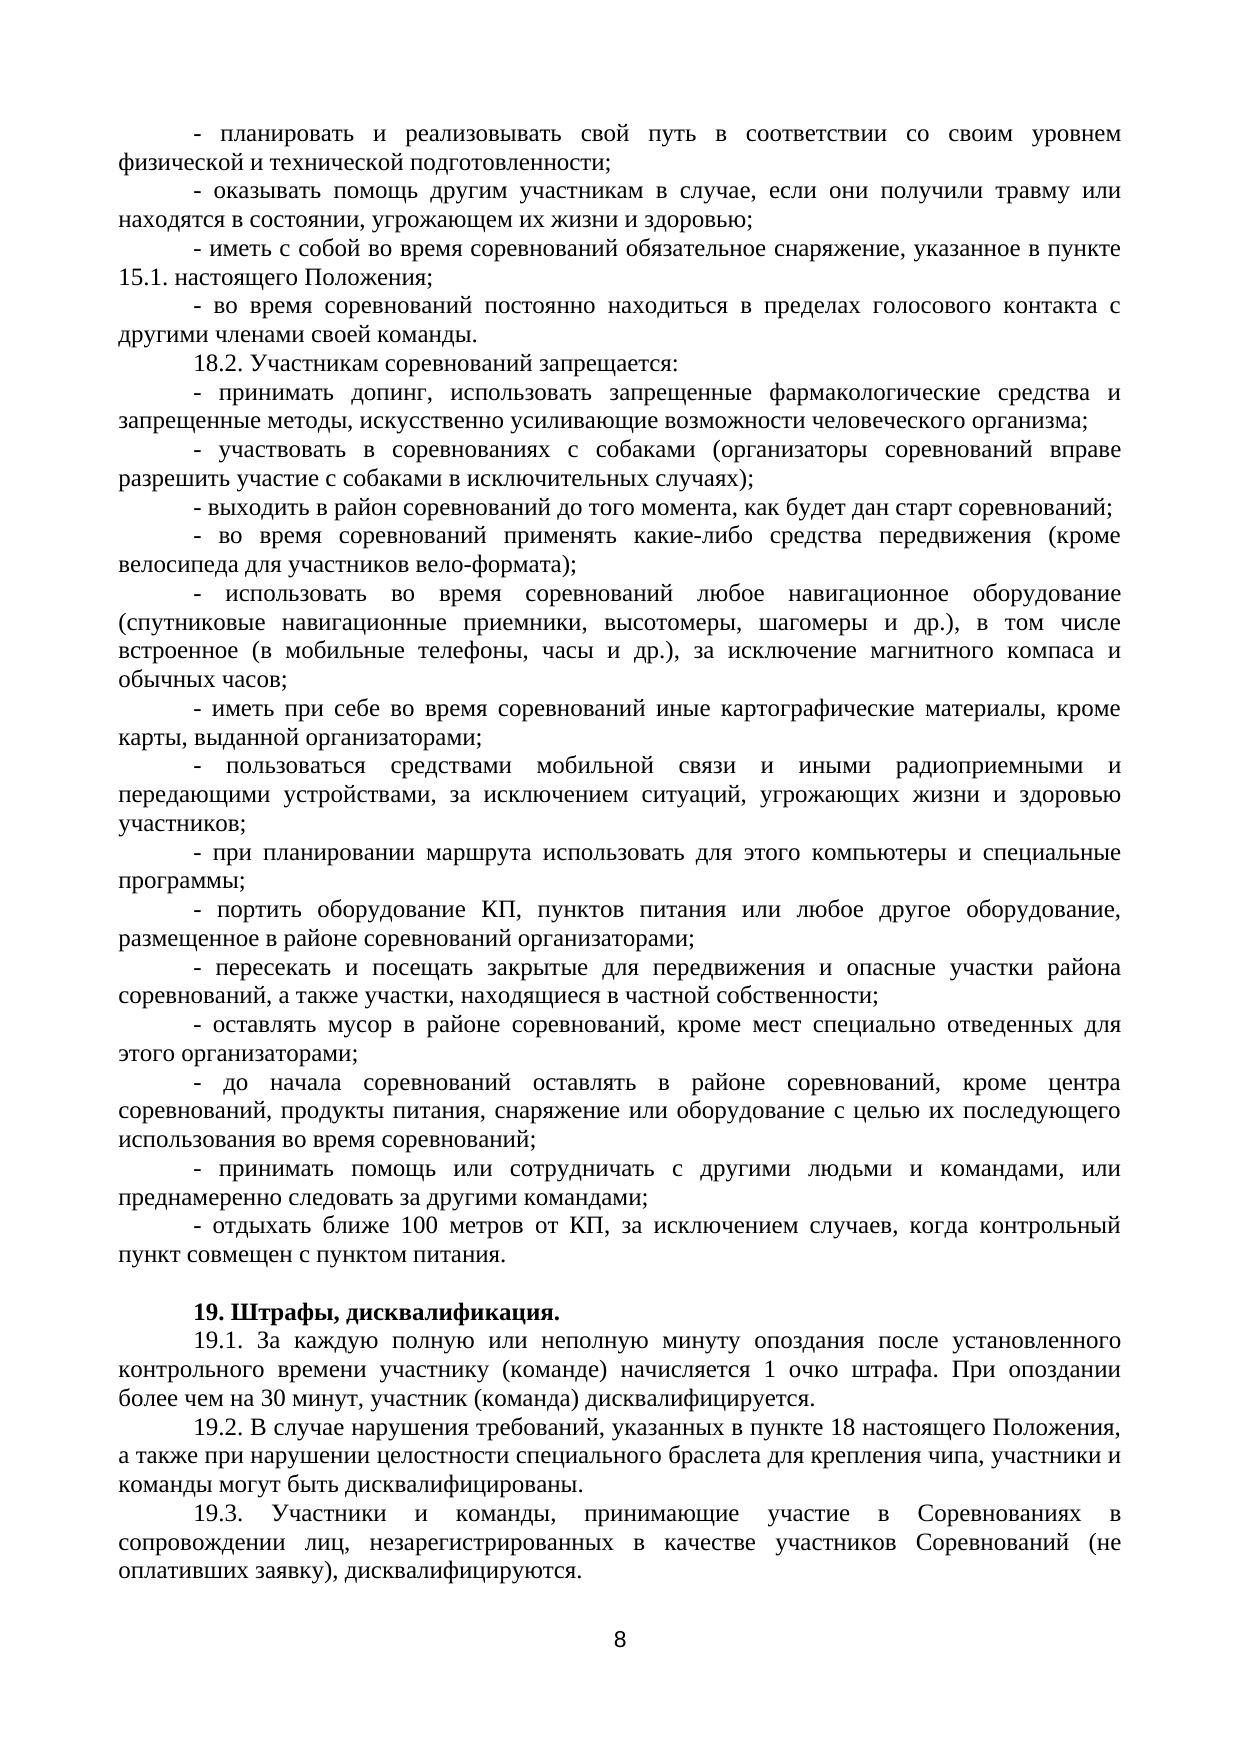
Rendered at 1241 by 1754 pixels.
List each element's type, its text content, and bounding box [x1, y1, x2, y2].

text - до начала соревнований оставлять в районе соревнований, кроме центра соревнований, продукты питания, снаряжение или оборудование с целью их последующего использования во время соревнований; [118, 1067, 1122, 1153]
text - планировать и реализовывать свой путь в соответствии со своим уровнем физической и технической подготовленности; [118, 118, 1122, 176]
text 19. Штрафы, дисквалификация. [118, 1297, 1122, 1326]
text - выходить в район соревнований до того момента, как будет дан старт соревнований; [118, 492, 1122, 521]
text - использовать во время соревнований любое навигационное оборудование (спутниковые навигационные приемники, высотомеры, шагомеры и др.), в том числе встроенное (в мобильные телефоны, часы и др.), за исключение магнитного компаса и обычных часов; [118, 578, 1122, 693]
text - при планировании маршрута использовать для этого компьютеры и специальные программы; [118, 837, 1122, 894]
text - оказывать помощь другим участникам в случае, если они получили травму или находятся в состоянии, угрожающем их жизни и здоровью; [118, 176, 1122, 233]
text 19.2. В случае нарушения требований, указанных в пункте 18 настоящего Положения, а также при нарушении целостности специального браслета для крепления чипа, участники и команды могут быть дисквалифицированы. [118, 1412, 1122, 1498]
text - во время соревнований постоянно находиться в пределах голосового контакта с другими членами своей команды. [118, 291, 1122, 348]
text - оставлять мусор в районе соревнований, кроме мест специально отведенных для этого организаторами; [118, 1009, 1122, 1067]
text - принимать помощь или сотрудничать с другими людьми и командами, или преднамеренно следовать за другими командами; [118, 1153, 1122, 1211]
text - отдыхать ближе 100 метров от КП, за исключением случаев, когда контрольный пункт совмещен с пунктом питания. [118, 1211, 1122, 1268]
text - пересекать и посещать закрытые для передвижения и опасные участки района соревнований, а также участки, находящиеся в частной собственности; [118, 952, 1122, 1009]
text - иметь с собой во время соревнований обязательное снаряжение, указанное в пункте 15.1. настоящего Положения; [118, 233, 1122, 291]
text 18.2. Участникам соревнований запрещается: [118, 348, 1122, 377]
text - принимать допинг, использовать запрещенные фармакологические средства и запрещенные методы, искусственно усиливающие возможности человеческого организма; [118, 377, 1122, 434]
text - иметь при себе во время соревнований иные картографические материалы, кроме карты, выданной организаторами; [118, 693, 1122, 751]
text 19.3. Участники и команды, принимающие участие в Соревнованиях в сопровождении лиц, незарегистрированных в качестве участников Соревнований (не оплативших заявку), дисквалифицируются. [118, 1498, 1122, 1584]
text 19.1. За каждую полную или неполную минуту опоздания после установленного контрольного времени участнику (команде) начисляется 1 очко штрафа. При опоздании более чем на 30 минут, участник (команда) дисквалифицируется. [118, 1326, 1122, 1412]
text - участвовать в соревнованиях с собаками (организаторы соревнований вправе разрешить участие с собаками в исключительных случаях); [118, 434, 1122, 492]
text - пользоваться средствами мобильной связи и иными радиоприемными и передающими устройствами, за исключением ситуаций, угрожающих жизни и здоровью участников; [118, 751, 1122, 837]
text - во время соревнований применять какие-либо средства передвижения (кроме велосипеда для участников вело-формата); [118, 521, 1122, 578]
text - портить оборудование КП, пунктов питания или любое другое оборудование, размещенное в районе соревнований организаторами; [118, 894, 1122, 952]
